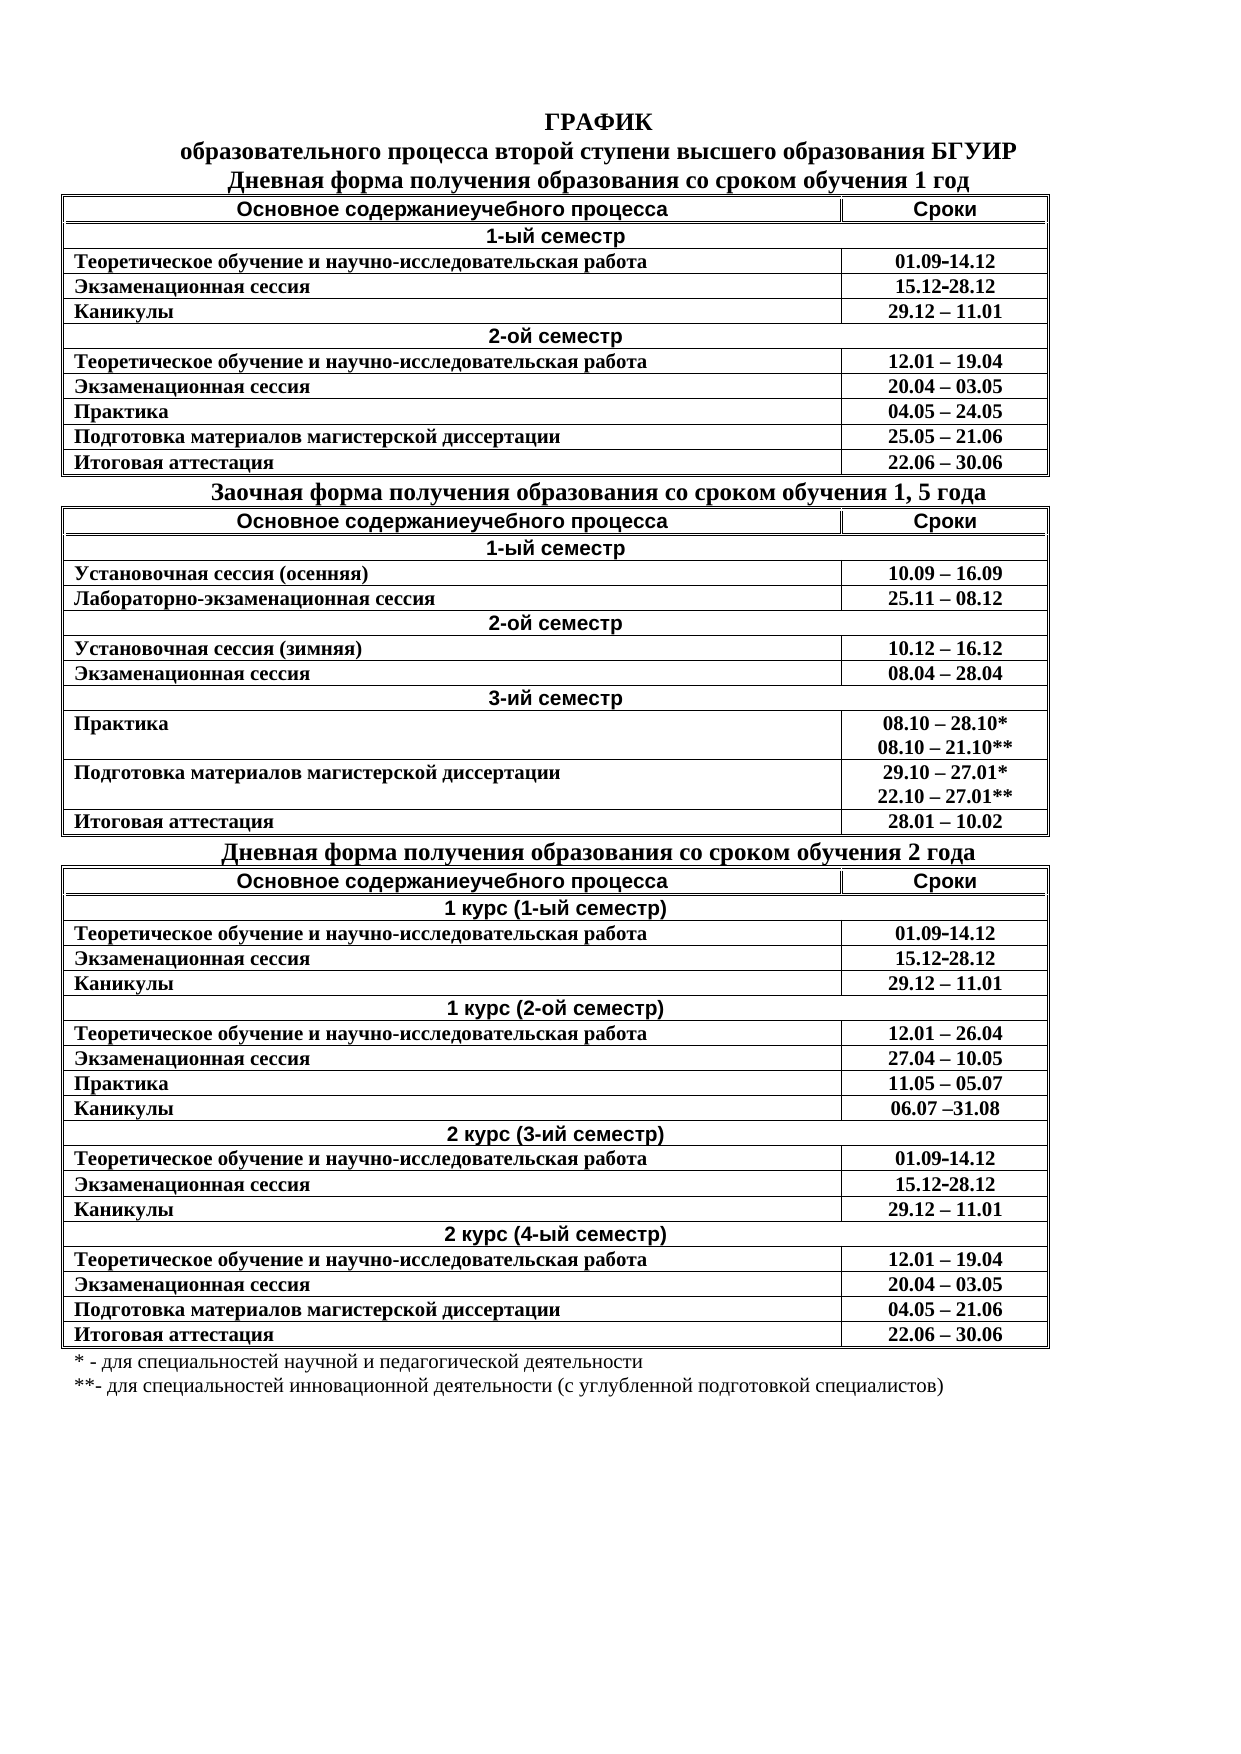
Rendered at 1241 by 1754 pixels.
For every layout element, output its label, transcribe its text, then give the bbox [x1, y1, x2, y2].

table_cell Экзаменационная сессия [64, 946, 841, 970]
table_cell Подготовка материалов магистерской диссертации [64, 425, 841, 448]
table_cell 12.01 – 26.04 [842, 1021, 1047, 1045]
table_cell 06.07 –31.08 [842, 1096, 1047, 1120]
table_cell 01.0914.12 [842, 1146, 1047, 1170]
table_cell 20.04 – 03.05 [842, 1272, 1047, 1296]
table_cell Экзаменационная сессия [64, 1272, 841, 1296]
table_cell 28.01 – 10.02 [842, 810, 1047, 833]
table_cell Экзаменационная сессия [64, 1171, 841, 1196]
table_cell Теоретическое обучение и научно-исследовательская работа [64, 921, 841, 945]
table_cell Подготовка материалов магистерской диссертации [64, 1297, 841, 1321]
table_cell 01.0914.12 [842, 249, 1047, 273]
table_cell 29.12 – 11.01 [842, 971, 1047, 995]
table_cell 25.11 – 08.12 [842, 586, 1047, 610]
table_cell 2 курс (4-ый семестр) [64, 1222, 1047, 1246]
table_cell Подготовка материалов магистерской диссертации [64, 760, 841, 808]
table_cell 04.05 – 21.06 [842, 1297, 1047, 1321]
text Заочная форма получения образования со сроком обучения 1, 5 года [74, 477, 1123, 506]
table_cell Экзаменационная сессия [64, 274, 841, 298]
table_cell 01.0914.12 [842, 921, 1047, 945]
table_cell 2 курс (3-ий семестр) [64, 1121, 1047, 1145]
table_cell Каникулы [64, 299, 841, 323]
table_cell 1-ый семестр [64, 533, 1047, 560]
table_cell 3-ий семестр [64, 686, 1047, 710]
table_cell 1-ый семестр [64, 221, 1047, 248]
table_cell 22.06 – 30.06 [842, 1322, 1047, 1346]
table_cell 1 курс (2-ой семестр) [64, 996, 1047, 1020]
table_header Основное содержаниеучебного процесса [64, 195, 842, 221]
table_cell 22.06 – 30.06 [842, 450, 1047, 474]
table_cell 29.10 – 27.01* 22.10 – 27.01** [842, 760, 1047, 808]
table_header Основное содержаниеучебного процесса [63, 866, 842, 892]
table_cell Теоретическое обучение и научно-исследовательская работа [64, 349, 841, 373]
table_cell 08.10 – 28.10* 08.10 – 21.10** [842, 711, 1047, 759]
table_cell 12.01 – 19.04 [842, 1247, 1047, 1271]
table_cell Итоговая аттестация [64, 1322, 841, 1346]
table_cell 10.09 – 16.09 [842, 561, 1047, 585]
table_cell 10.12 – 16.12 [842, 636, 1047, 660]
table_cell Лабораторно-экзаменационная сессия [64, 586, 841, 610]
table_cell 15.1228.12 [842, 1171, 1047, 1196]
text ГРАФИК [74, 107, 1123, 136]
table_header Сроки [842, 509, 1047, 533]
table_cell 11.05 – 05.07 [842, 1071, 1047, 1095]
table_cell 2-ой семестр [64, 324, 1047, 348]
table_header Cроки [842, 869, 1047, 892]
table_cell Практика [64, 711, 841, 759]
table_cell Каникулы [64, 1096, 841, 1120]
table_cell Экзаменационная сессия [64, 1046, 841, 1070]
table_cell Экзаменационная сессия [64, 661, 841, 685]
table_header Cроки [842, 197, 1047, 221]
table_cell Итоговая аттестация [64, 450, 841, 474]
table_cell 29.12 – 11.01 [842, 299, 1047, 323]
text * - для специальностей научной и педагогической деятельности [74, 1349, 1123, 1373]
table_cell 20.04 – 03.05 [842, 374, 1047, 398]
table_cell Теоретическое обучение и научно-исследовательская работа [64, 1146, 841, 1170]
table_cell Итоговая аттестация [64, 810, 841, 833]
table_cell 29.12 – 11.01 [842, 1197, 1047, 1221]
table_cell 15.1228.12 [842, 946, 1047, 970]
table_cell Каникулы [64, 1197, 841, 1221]
table_header Основное содержаниеучебного процесса [64, 507, 842, 533]
table_cell 12.01 – 19.04 [842, 349, 1047, 373]
table_cell Теоретическое обучение и научно-исследовательская работа [64, 1247, 841, 1271]
table_cell 04.05 – 24.05 [842, 399, 1047, 423]
table_cell Каникулы [64, 971, 841, 995]
text Дневная форма получения образования со сроком обучения 1 год [74, 165, 1123, 194]
table_cell Экзаменационная сессия [64, 374, 841, 398]
table_cell Практика [64, 399, 841, 423]
text **- для специальностей инновационной деятельности (с углубленной подготовкой специалистов) [74, 1373, 1123, 1397]
table_cell Теоретическое обучение и научно-исследовательская работа [64, 249, 841, 273]
table_cell Теоретическое обучение и научно-исследовательская работа [64, 1021, 841, 1045]
table_cell 15.1228.12 [842, 274, 1047, 298]
table_cell 2-ой семестр [64, 611, 1047, 635]
table_cell Установочная сессия (осенняя) [64, 561, 841, 585]
text образовательного процесса второй ступени высшего образования БГУИР [74, 136, 1123, 165]
table_cell 08.04 – 28.04 [842, 661, 1047, 685]
table_cell Установочная сессия (зимняя) [64, 636, 841, 660]
table_cell Практика [64, 1071, 841, 1095]
table_cell 25.05 – 21.06 [842, 425, 1047, 448]
table_cell 27.04 – 10.05 [842, 1046, 1047, 1070]
table_cell 1 курс (1-ый семестр) [64, 893, 1047, 919]
text Дневная форма получения образования со сроком обучения 2 года [74, 837, 1123, 865]
